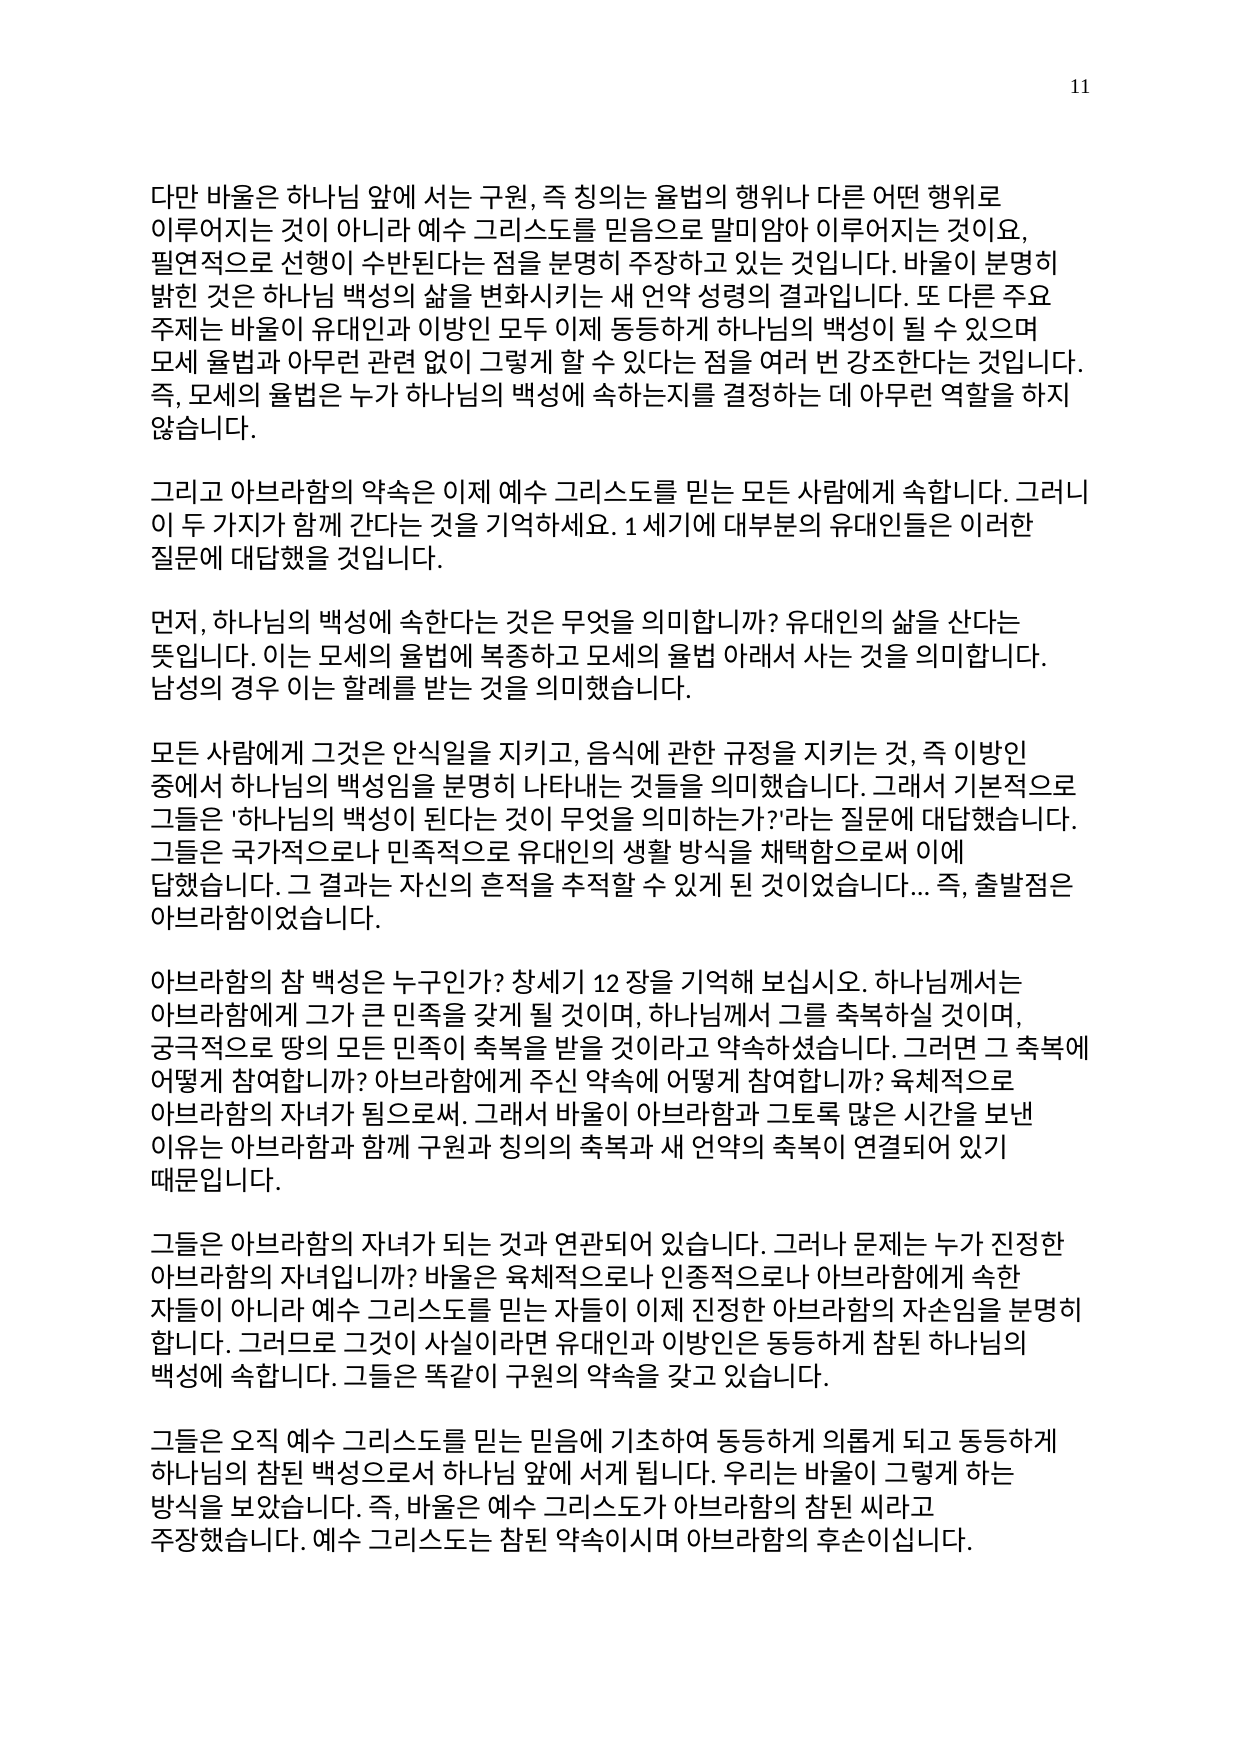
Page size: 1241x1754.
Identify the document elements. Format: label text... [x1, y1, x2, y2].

text 모든 사람에게 그것은 안식일을 지키고, 음식에 관한 규정을 지키는 것, 즉 이방인 중에서 하나님의 백성임을 분명히 나타내는 것들을 의미했습니다. 그래서 기본적으로 그들은 '하나님의 백성이 된다는 것이 무엇을 의미하는가?'라는 질문에 대답했습니다. 그들은 국가적으로나 민족적으로 유대인의 생활 방식을 채택함으로써 이에 답했습니다. 그 결과는 자신의 흔적을 추적할 수 있게 된 것이었습니다... 즉, 출발점은 아브라함이었습니다. [150, 737, 1090, 935]
text 그들은 오직 예수 그리스도를 믿는 믿음에 기초하여 동등하게 의롭게 되고 동등하게 하나님의 참된 백성으로서 하나님 앞에 서게 됩니다. 우리는 바울이 그렇게 하는 방식을 보았습니다. 즉, 바울은 예수 그리스도가 아브라함의 참된 씨라고 주장했습니다. 예수 그리스도는 참된 약속이시며 아브라함의 후손이십니다. [150, 1425, 1090, 1557]
text 아브라함의 참 백성은 누구인가? 창세기 12장을 기억해 보십시오. 하나님께서는 아브라함에게 그가 큰 민족을 갖게 될 것이며, 하나님께서 그를 축복하실 것이며, 궁극적으로 땅의 모든 민족이 축복을 받을 것이라고 약속하셨습니다. 그러면 그 축복에 어떻게 참여합니까? 아브라함에게 주신 약속에 어떻게 참여합니까? 육체적으로 아브라함의 자녀가 됨으로써. 그래서 바울이 아브라함과 그토록 많은 시간을 보낸 이유는 아브라함과 함께 구원과 칭의의 축복과 새 언약의 축복이 연결되어 있기 때문입니다. [150, 966, 1090, 1197]
text 먼저, 하나님의 백성에 속한다는 것은 무엇을 의미합니까? 유대인의 삶을 산다는 뜻입니다. 이는 모세의 율법에 복종하고 모세의 율법 아래서 사는 것을 의미합니다. 남성의 경우 이는 할례를 받는 것을 의미했습니다. [150, 607, 1090, 706]
text 다만 바울은 하나님 앞에 서는 구원, 즉 칭의는 율법의 행위나 다른 어떤 행위로 이루어지는 것이 아니라 예수 그리스도를 믿음으로 말미암아 이루어지는 것이요, 필연적으로 선행이 수반된다는 점을 분명히 주장하고 있는 것입니다. 바울이 분명히 밝힌 것은 하나님 백성의 삶을 변화시키는 새 언약 성령의 결과입니다. 또 다른 주요 주제는 바울이 유대인과 이방인 모두 이제 동등하게 하나님의 백성이 될 수 있으며 모세 율법과 아무런 관련 없이 그렇게 할 수 있다는 점을 여러 번 강조한다는 것입니다. 즉, 모세의 율법은 누가 하나님의 백성에 속하는지를 결정하는 데 아무런 역할을 하지 않습니다. [150, 181, 1090, 445]
text 그리고 아브라함의 약속은 이제 예수 그리스도를 믿는 모든 사람에게 속합니다. 그러니 이 두 가지가 함께 간다는 것을 기억하세요. 1세기에 대부분의 유대인들은 이러한 질문에 대답했을 것입니다. [150, 476, 1090, 576]
text 그들은 아브라함의 자녀가 되는 것과 연관되어 있습니다. 그러나 문제는 누가 진정한 아브라함의 자녀입니까? 바울은 육체적으로나 인종적으로나 아브라함에게 속한 자들이 아니라 예수 그리스도를 믿는 자들이 이제 진정한 아브라함의 자손임을 분명히 합니다. 그러므로 그것이 사실이라면 유대인과 이방인은 동등하게 참된 하나님의 백성에 속합니다. 그들은 똑같이 구원의 약속을 갖고 있습니다. [150, 1228, 1090, 1393]
